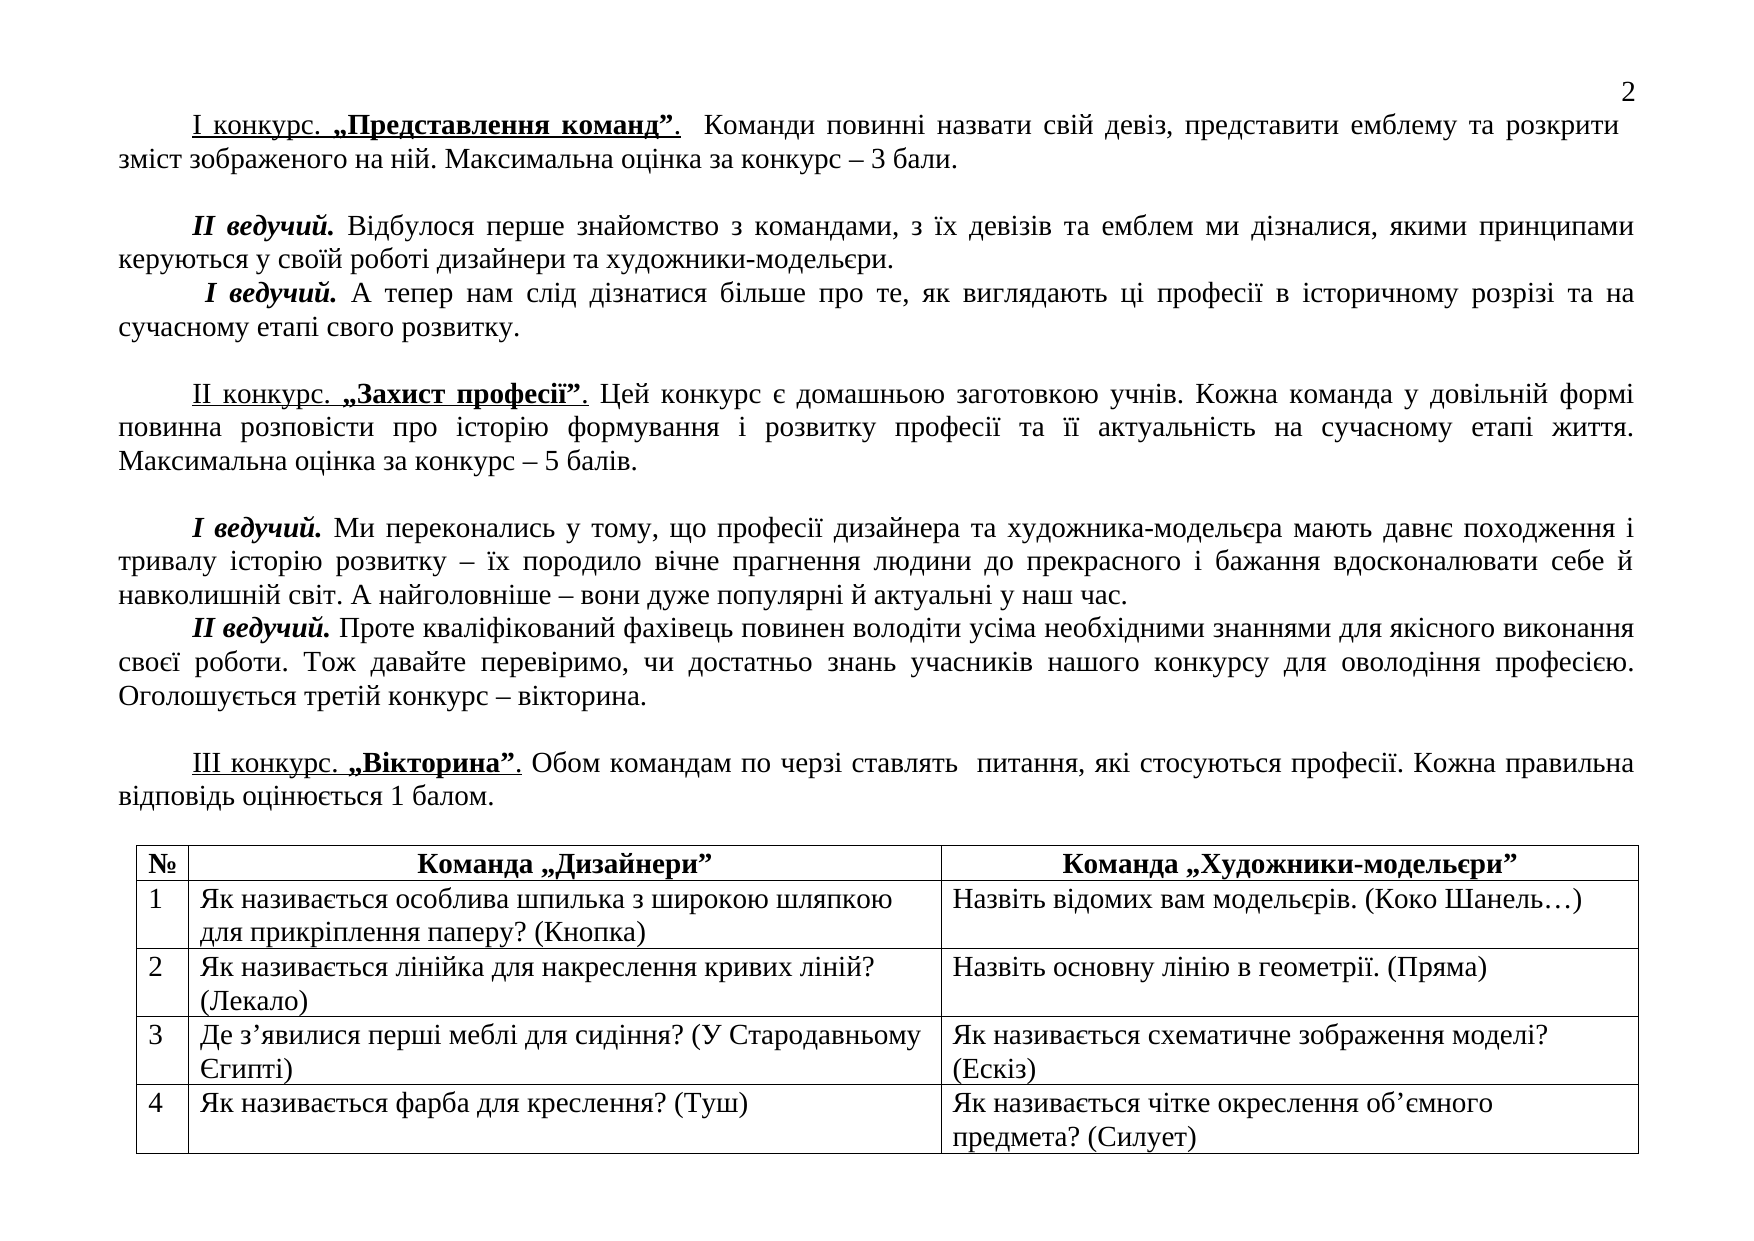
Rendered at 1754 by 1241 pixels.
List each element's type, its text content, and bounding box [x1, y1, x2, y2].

table_cell Як називається лінійка для накреслення кривих ліній? (Лекало) [189, 949, 941, 1016]
table_cell 1 [137, 881, 188, 948]
table_header № [137, 846, 188, 880]
text І ведучий. А тепер нам слід дізнатися більше про те, як виглядають ці професії в історичному розрізі та на сучасному етапі свого розвитку. [118, 275, 1636, 342]
table_cell Як називається фарба для креслення? (Туш) [189, 1085, 941, 1152]
text ІІ конкурс. „Захист професії”. Цей конкурс є домашньою заготовкою учнів. Кожна команда у довільній формі повинна розповісти про історію формування і розвитку професії та її актуальність на сучасному етапі життя. Максимальна оцінка за конкурс – 5 балів. [118, 376, 1636, 476]
text ІІ ведучий. Проте кваліфікований фахівець повинен володіти усіма необхідними знаннями для якісного виконання своєї роботи. Тож давайте перевіримо, чи достатньо знань учасників нашого конкурсу для оволодіння професією. Оголошується третій конкурс – вікторина. [118, 611, 1636, 711]
table_cell Як називається чітке окреслення об’ємного предмета? (Силует) [942, 1085, 1638, 1152]
table_cell Назвіть відомих вам модельєрів. (Коко Шанель…) [942, 881, 1638, 948]
table_cell Назвіть основну лінію в геометрії. (Пряма) [942, 949, 1638, 1016]
text ІІІ конкурс. „Вікторина”. Обом командам по черзі ставлять питання, які стосуються професії. Кожна правильна відповідь оцінюється 1 балом. [118, 745, 1636, 812]
table_cell 4 [137, 1085, 188, 1152]
table_cell Як називається особлива шпилька з широкою шляпкою для прикріплення паперу? (Кнопка) [189, 881, 941, 948]
text І ведучий. Ми переконались у тому, що професії дизайнера та художника-модельєра мають давнє походження і тривалу історію розвитку – їх породило вічне прагнення людини до прекрасного і бажання вдосконалювати себе й навколишній світ. А найголовніше – вони дуже популярні й актуальні у наш час. [118, 510, 1636, 611]
table_cell Як називається схематичне зображення моделі? (Ескіз) [942, 1017, 1638, 1084]
table_cell 2 [137, 949, 188, 1016]
table_cell 3 [137, 1017, 188, 1084]
text І конкурс. „Представлення команд”. Команди повинні назвати свій девіз, представити емблему та розкрити зміст зображеного на ній. Максимальна оцінка за конкурс – 3 бали. [118, 107, 1636, 174]
text ІІ ведучий. Відбулося перше знайомство з командами, з їх девізів та емблем ми дізналися, якими принципами керуються у своїй роботі дизайнери та художники-модельєри. [118, 208, 1636, 275]
table_cell Де з’явилися перші меблі для сидіння? (У Стародавньому Єгипті) [189, 1017, 941, 1084]
table_header Команда „Дизайнери” [189, 846, 941, 880]
table_header Команда „Художники-модельєри” [942, 846, 1638, 880]
